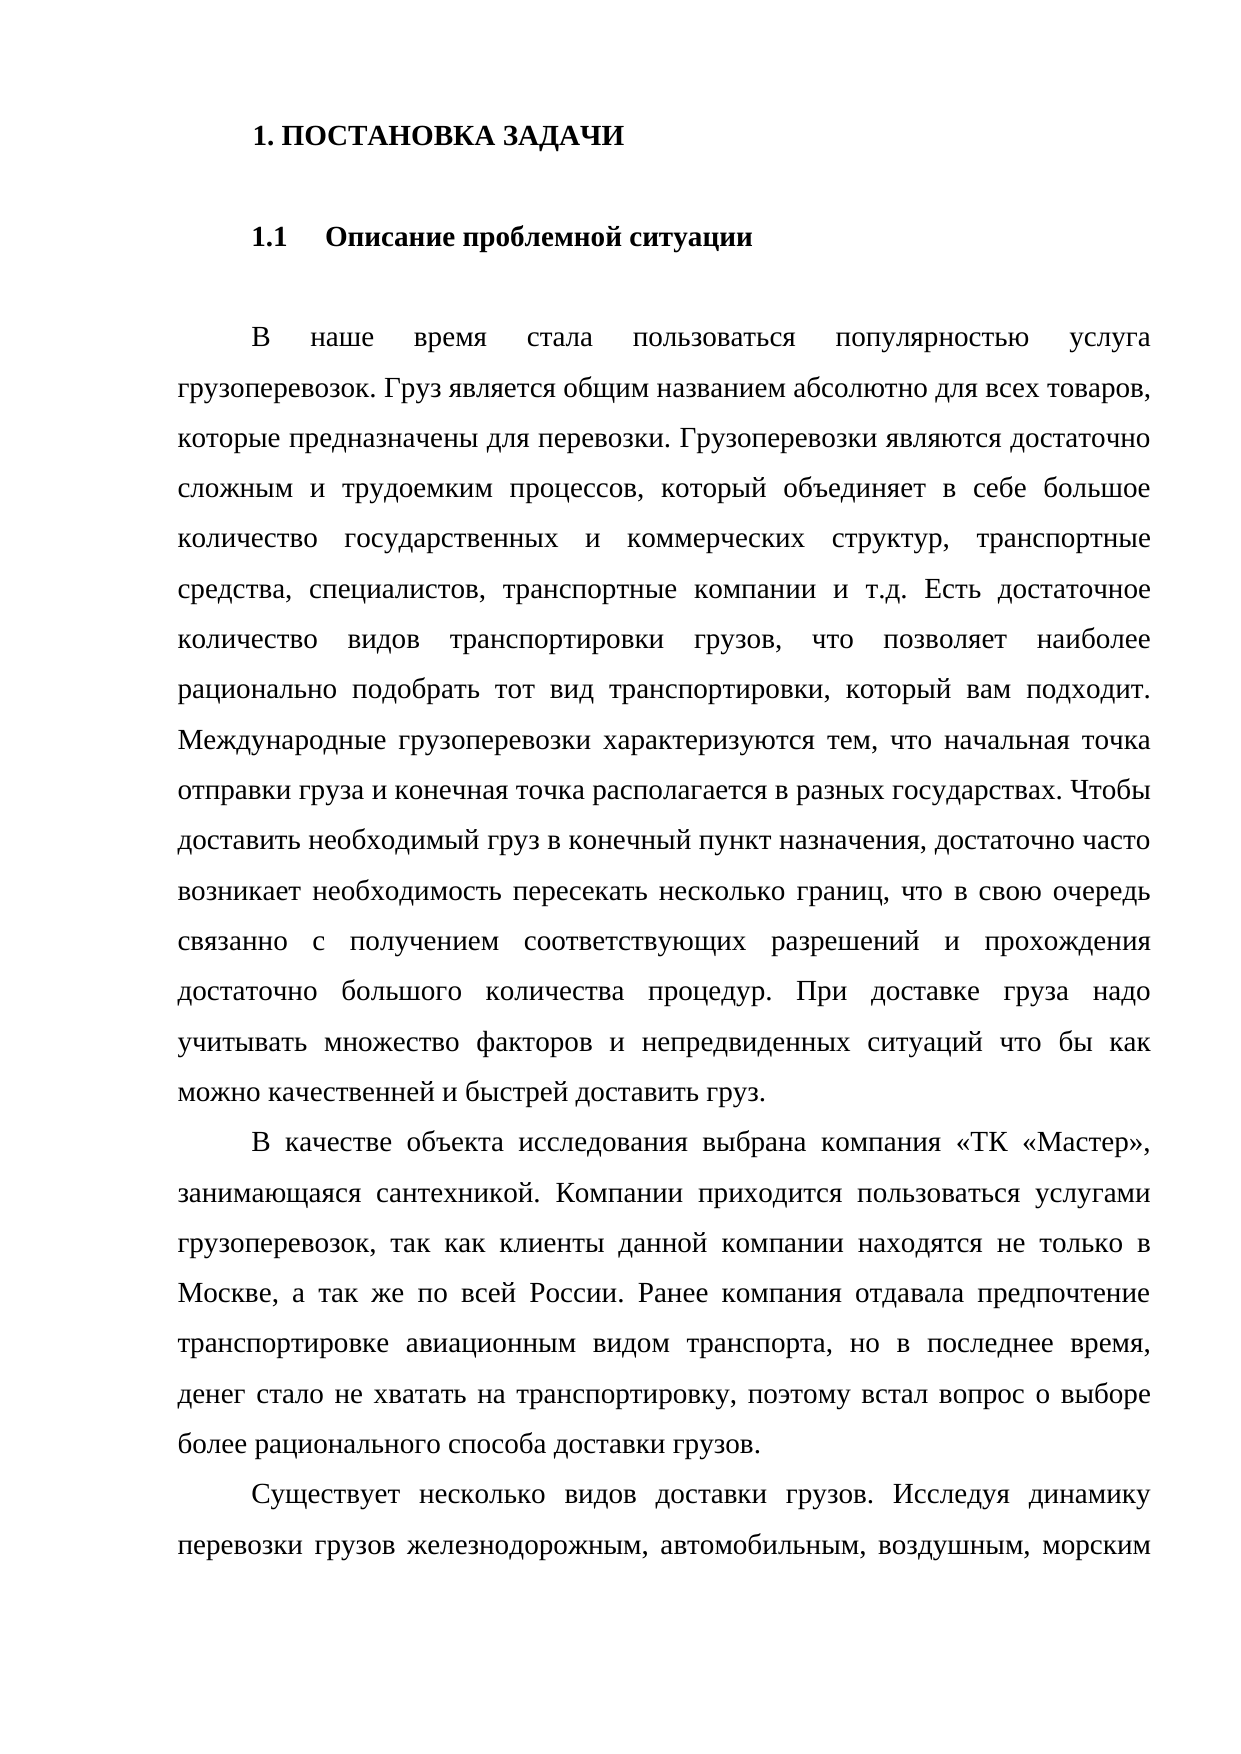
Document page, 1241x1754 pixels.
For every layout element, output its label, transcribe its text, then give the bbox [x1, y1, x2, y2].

list В качестве объекта исследования выбрана компания «ТК «Мастер», занимающаяся сантехникой. Компании приходится пользоваться услугами грузоперевозок, так как клиенты данной компании находятся не только в Москве, а так же по всей России. Ранее компания отдавала предпочтение транспортировке авиационным видом транспорта, но в последнее время, денег стало не хватать на транспортировку, поэтому встал вопрос о выборе более рационального способа доставки грузов. [177, 1124, 1152, 1460]
list 1. Постановка задачи [177, 118, 1152, 152]
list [177, 1477, 1152, 1560]
list В наше время стала пользоваться популярностью услуга грузоперевозок. Груз является общим названием абсолютно для всех товаров, которые предназначены для перевозки. Грузоперевозки являются достаточно сложным и трудоемким процессов, который объединяет в себе большое количество государственных и коммерческих структур, транспортные средства, специалистов, транспортные компании и т.д. Есть достаточное количество видов транспортировки грузов, что позволяет наиболее рационально подобрать тот вид транспортировки, который вам подходит. Международные грузоперевозки характеризуются тем, что начальная точка отправки груза и конечная точка располагается в разных государствах. Чтобы доставить необходимый груз в конечный пункт назначения, достаточно часто возникает необходимость пересекать несколько границ, что в свою очередь связанно с получением соответствующих разрешений и прохождения достаточно большого количества процедур. При доставке груза надо учитывать множество факторов и непредвиденных ситуаций что бы как можно качественней и быстрей доставить груз. [177, 319, 1152, 1108]
list Описание проблемной ситуации [177, 219, 1152, 252]
